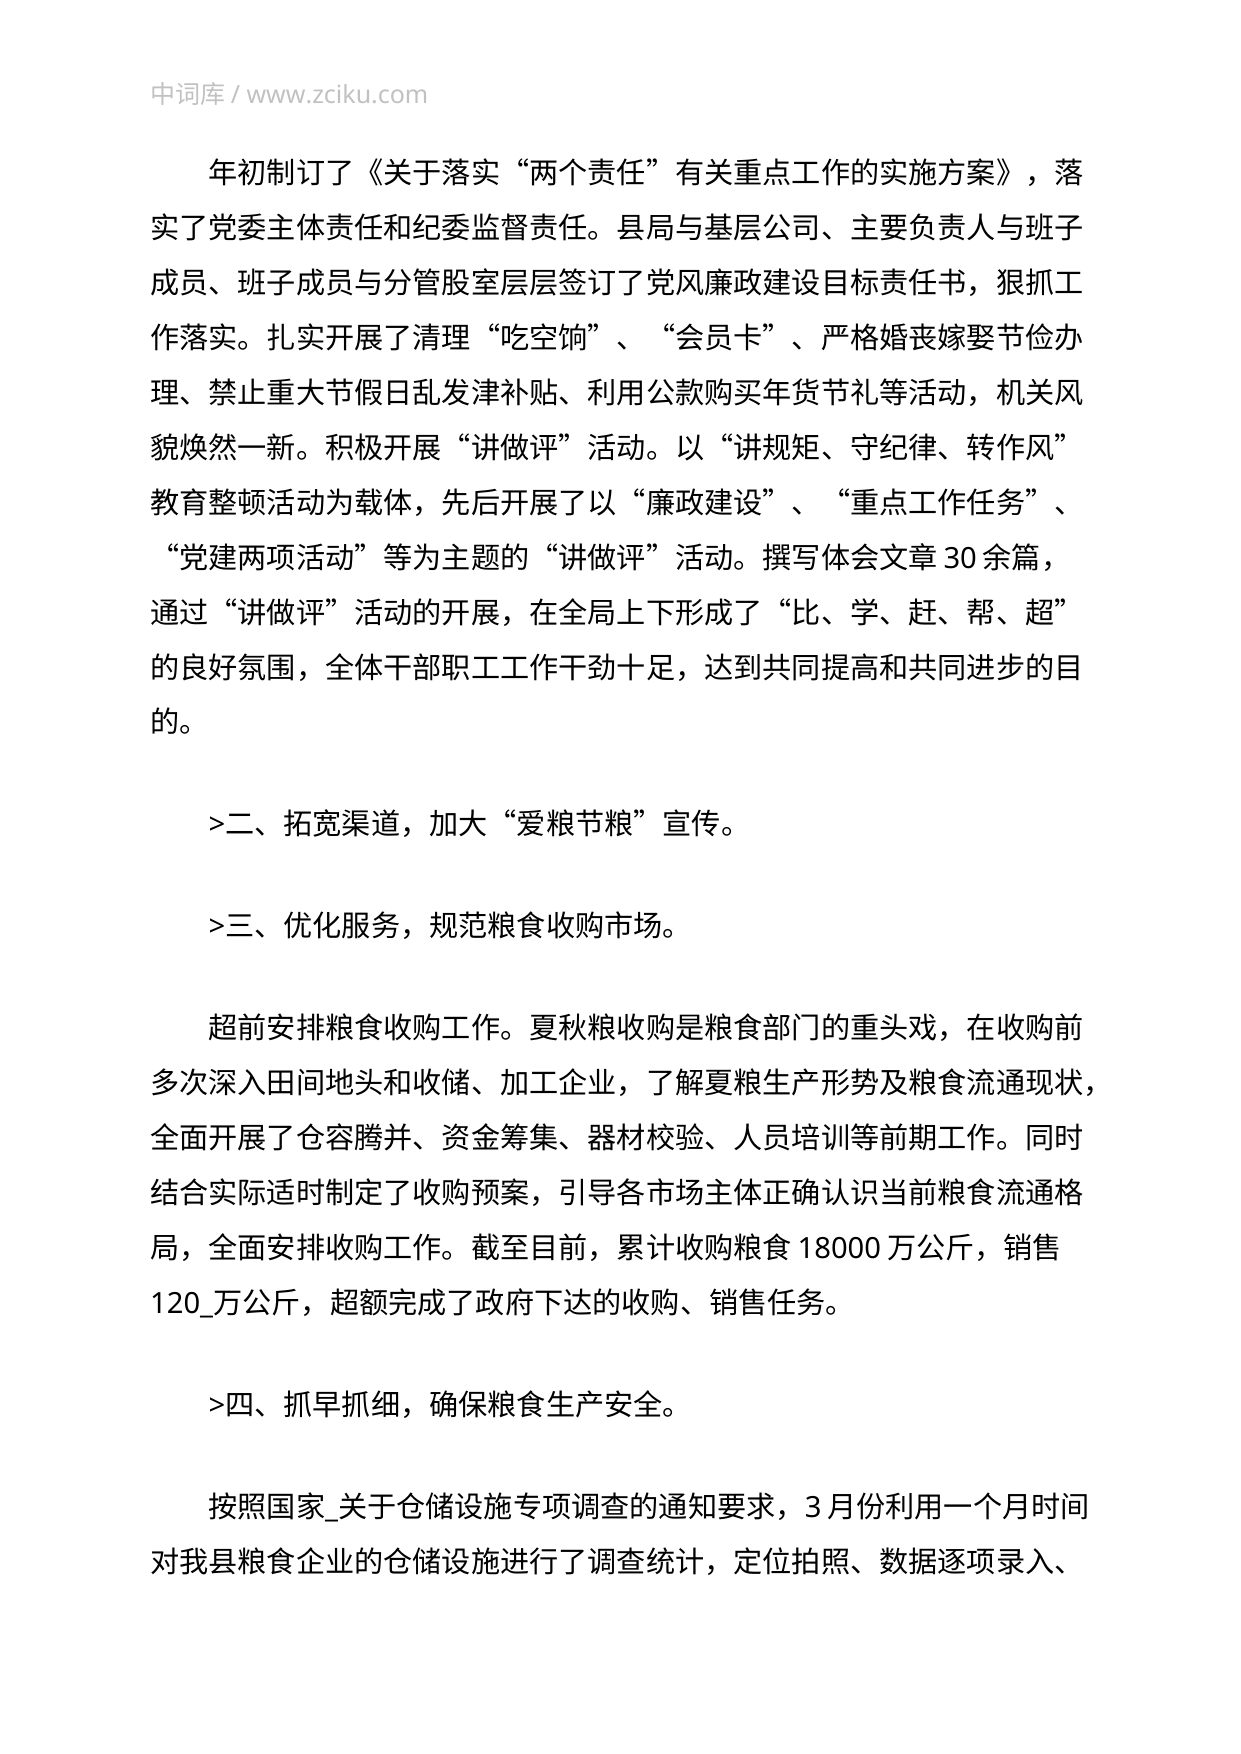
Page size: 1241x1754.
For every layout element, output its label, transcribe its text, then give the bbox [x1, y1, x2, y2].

text >二、拓宽渠道，加大“爱粮节粮”宣传。 [150, 801, 1090, 843]
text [150, 1483, 1090, 1581]
text >四、抓早抓细，确保粮食生产安全。 [150, 1381, 1090, 1424]
text >三、优化服务，规范粮食收购市场。 [150, 903, 1090, 945]
text 年初制订了《关于落实“两个责任”有关重点工作的实施方案》，落实了党委主体责任和纪委监督责任。县局与基层公司、主要负责人与班子成员、班子成员与分管股室层层签订了党风廉政建设目标责任书，狠抓工作落实。扎实开展了清理“吃空饷”、“会员卡”、严格婚丧嫁娶节俭办理、禁止重大节假日乱发津补贴、利用公款购买年货节礼等活动，机关风貌焕然一新。积极开展“讲做评”活动。以“讲规矩、守纪律、转作风”教育整顿活动为载体，先后开展了以“廉政建设”、“重点工作任务”、“党建两项活动”等为主题的“讲做评”活动。撰写体会文章30余篇，通过“讲做评”活动的开展，在全局上下形成了“比、学、赶、帮、超”的良好氛围，全体干部职工工作干劲十足，达到共同提高和共同进步的目的。 [150, 150, 1090, 741]
text 超前安排粮食收购工作。夏秋粮收购是粮食部门的重头戏，在收购前多次深入田间地头和收储、加工企业，了解夏粮生产形势及粮食流通现状，全面开展了仓容腾并、资金筹集、器材校验、人员培训等前期工作。同时结合实际适时制定了收购预案，引导各市场主体正确认识当前粮食流通格局，全面安排收购工作。截至目前，累计收购粮食18000万公斤，销售120_万公斤，超额完成了政府下达的收购、销售任务。 [150, 1005, 1090, 1322]
